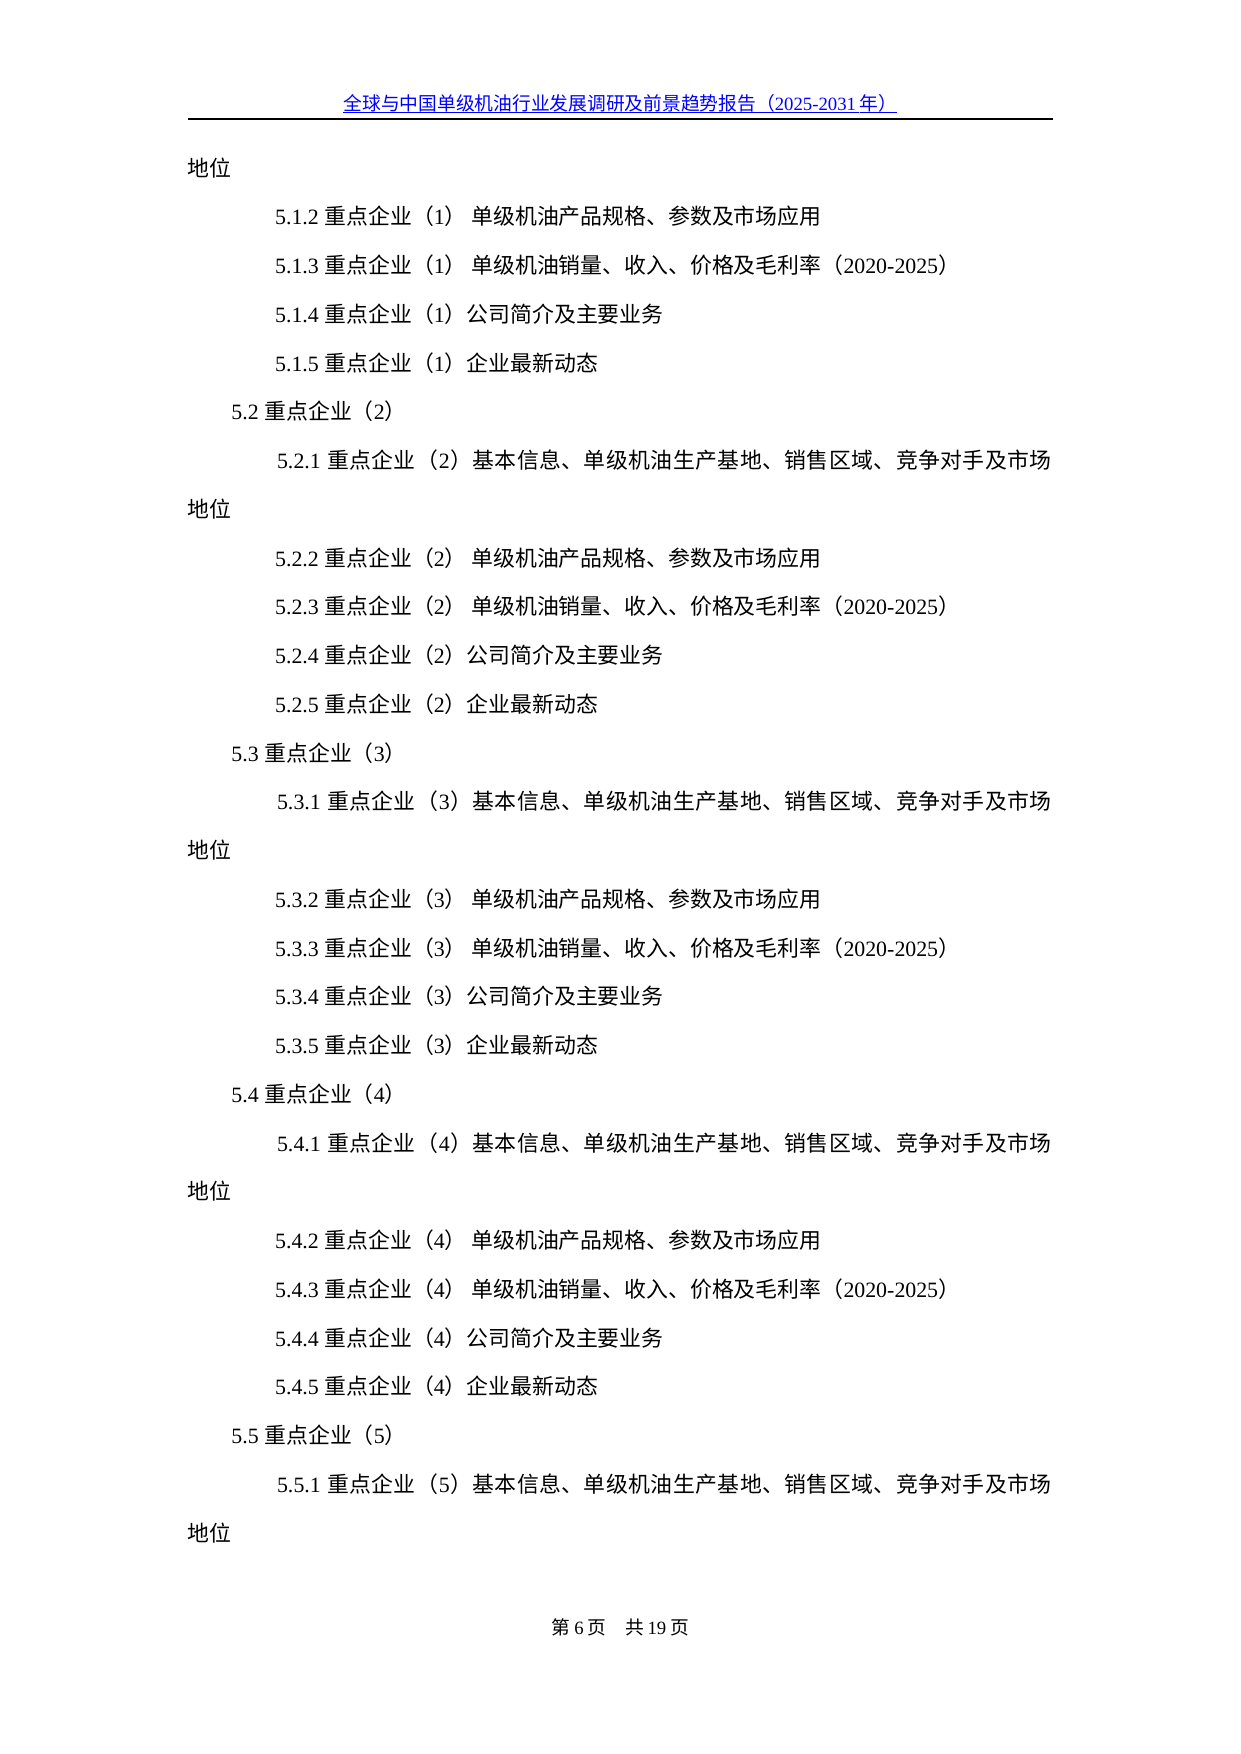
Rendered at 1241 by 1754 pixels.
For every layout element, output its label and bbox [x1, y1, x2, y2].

text [187, 150, 1053, 1548]
